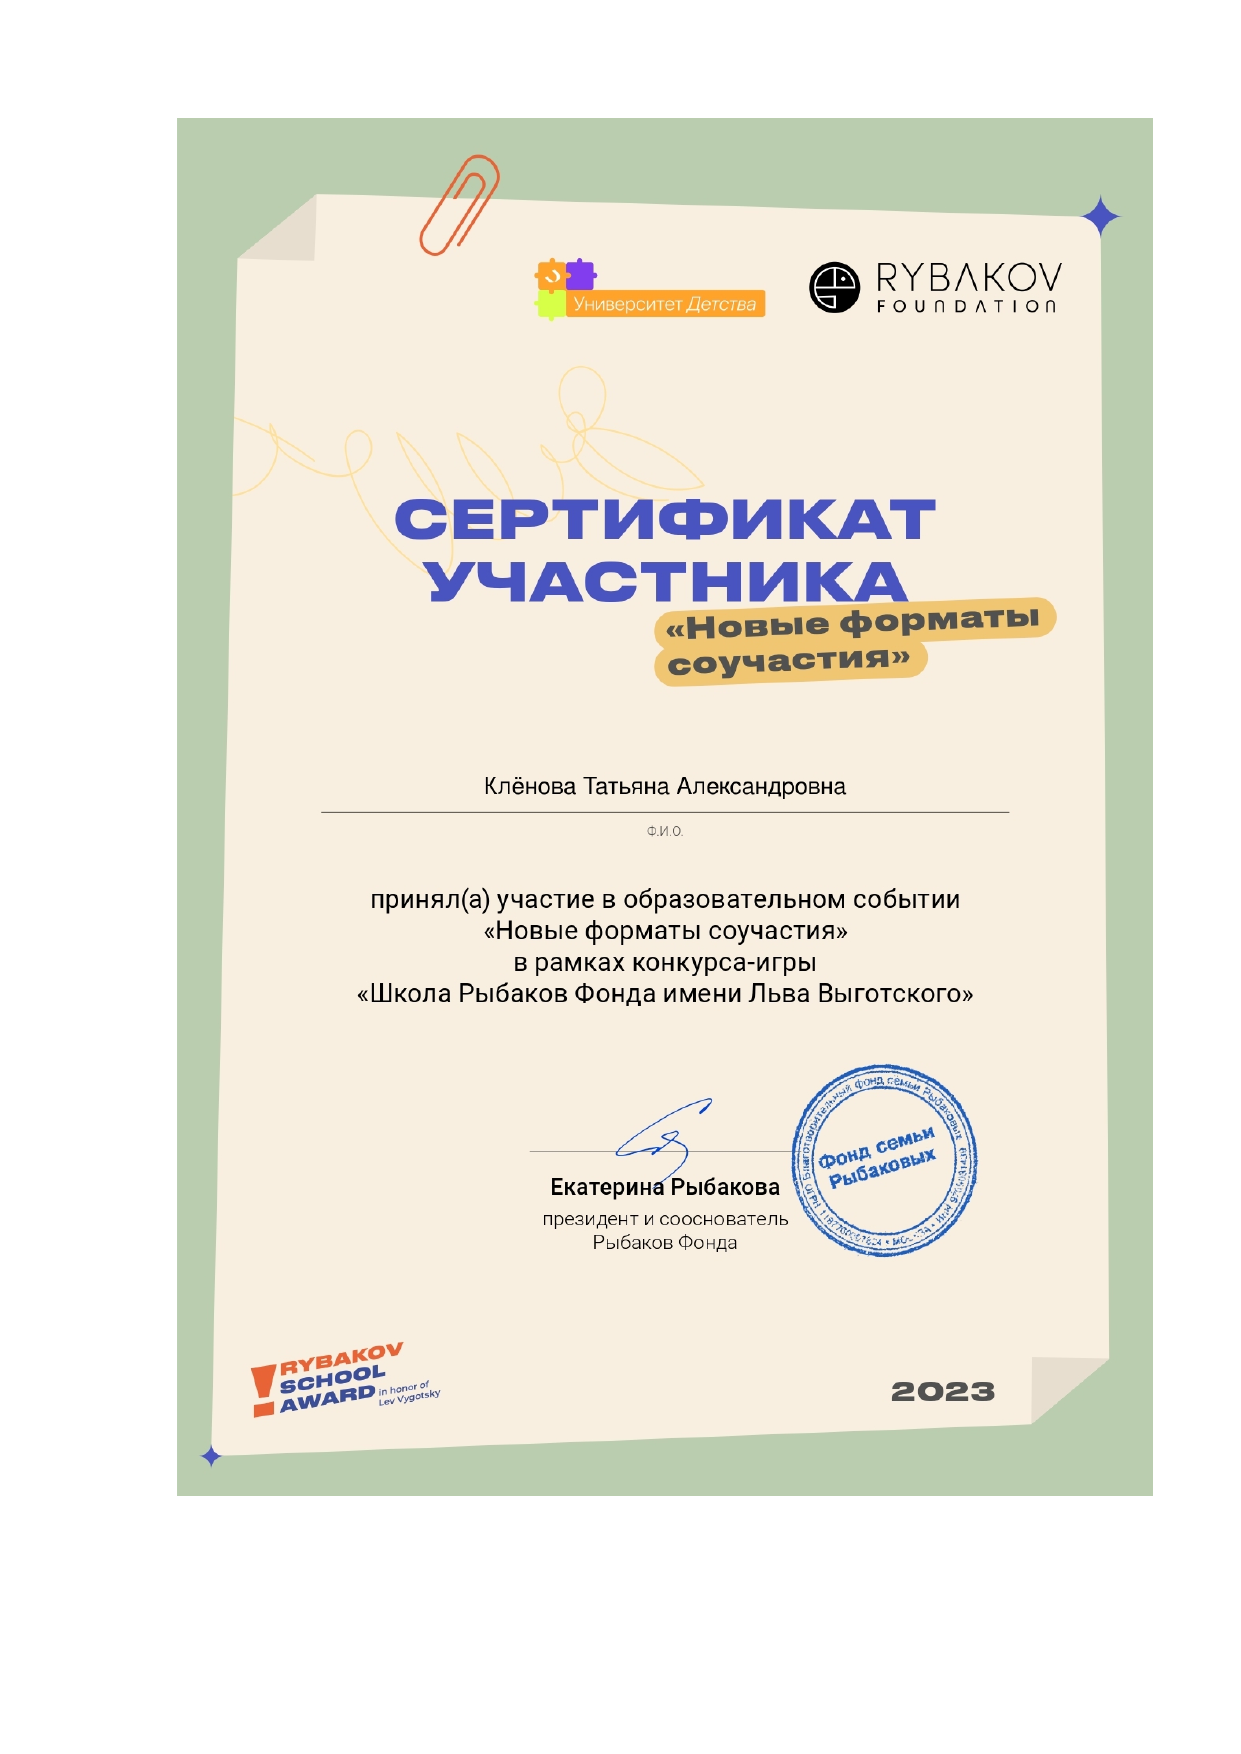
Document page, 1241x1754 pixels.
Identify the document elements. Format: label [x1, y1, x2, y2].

picture [177, 118, 1153, 1496]
